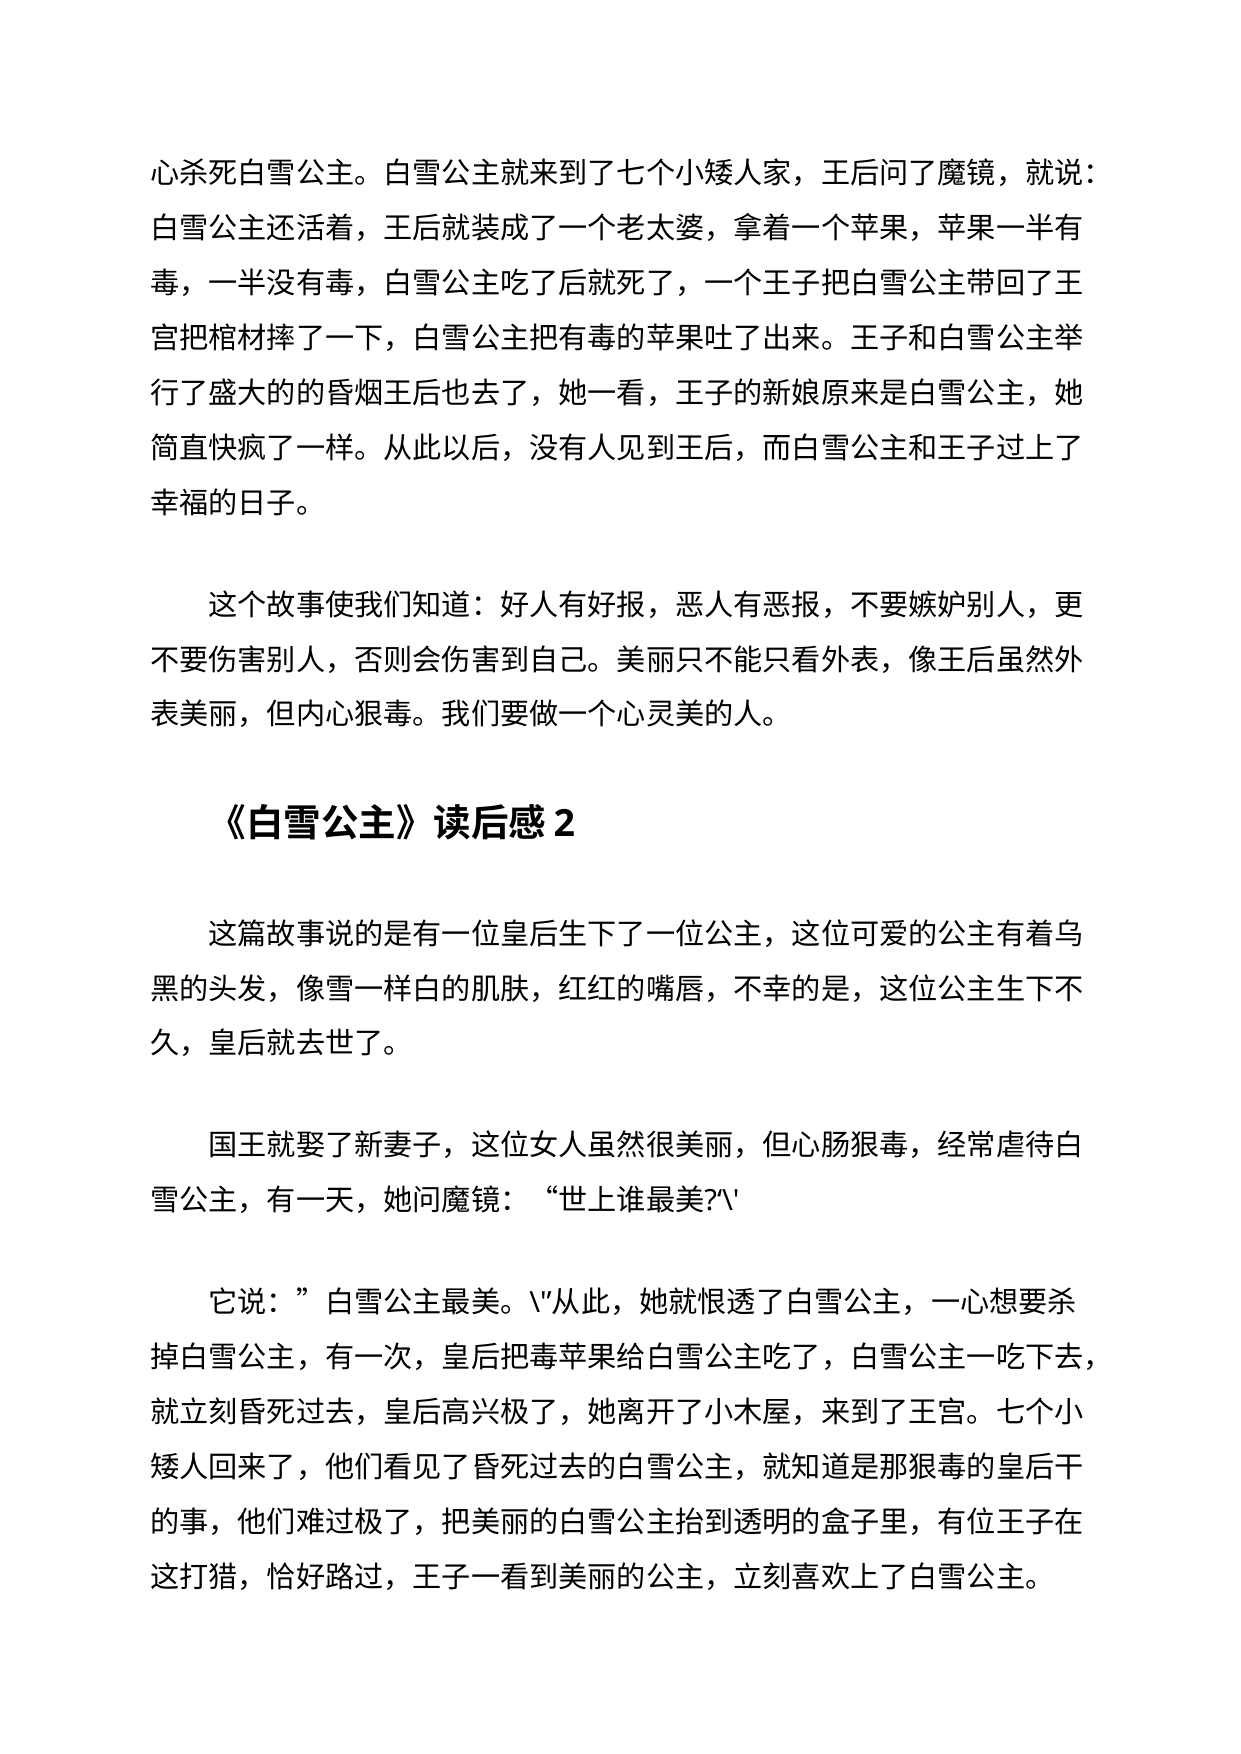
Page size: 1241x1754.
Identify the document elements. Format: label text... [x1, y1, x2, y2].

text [150, 150, 1090, 522]
text 这篇故事说的是有一位皇后生下了一位公主，这位可爱的公主有着乌黑的头发，像雪一样白的肌肤，红红的嘴唇，不幸的是，这位公主生下不久，皇后就去世了。 [150, 910, 1090, 1062]
text 这个故事使我们知道：好人有好报，恶人有恶报，不要嫉妒别人，更不要伤害别人，否则会伤害到自己。美丽只不能只看外表，像王后虽然外表美丽，但内心狠毒。我们要做一个心灵美的人。 [150, 581, 1090, 733]
text 国王就娶了新妻子，这位女人虽然很美丽，但心肠狠毒，经常虐待白雪公主，有一天，她问魔镜：“世上谁最美?‘\' [150, 1122, 1090, 1219]
text 《白雪公主》读后感2 [150, 793, 1090, 847]
text 它说：”白雪公主最美。\'’从此，她就恨透了白雪公主，一心想要杀掉白雪公主，有一次，皇后把毒苹果给白雪公主吃了，白雪公主一吃下去，就立刻昏死过去，皇后高兴极了，她离开了小木屋，来到了王宫。七个小矮人回来了，他们看见了昏死过去的白雪公主，就知道是那狠毒的皇后干的事，他们难过极了，把美丽的白雪公主抬到透明的盒子里，有位王子在这打猎，恰好路过，王子一看到美丽的公主，立刻喜欢上了白雪公主。 [150, 1279, 1090, 1596]
